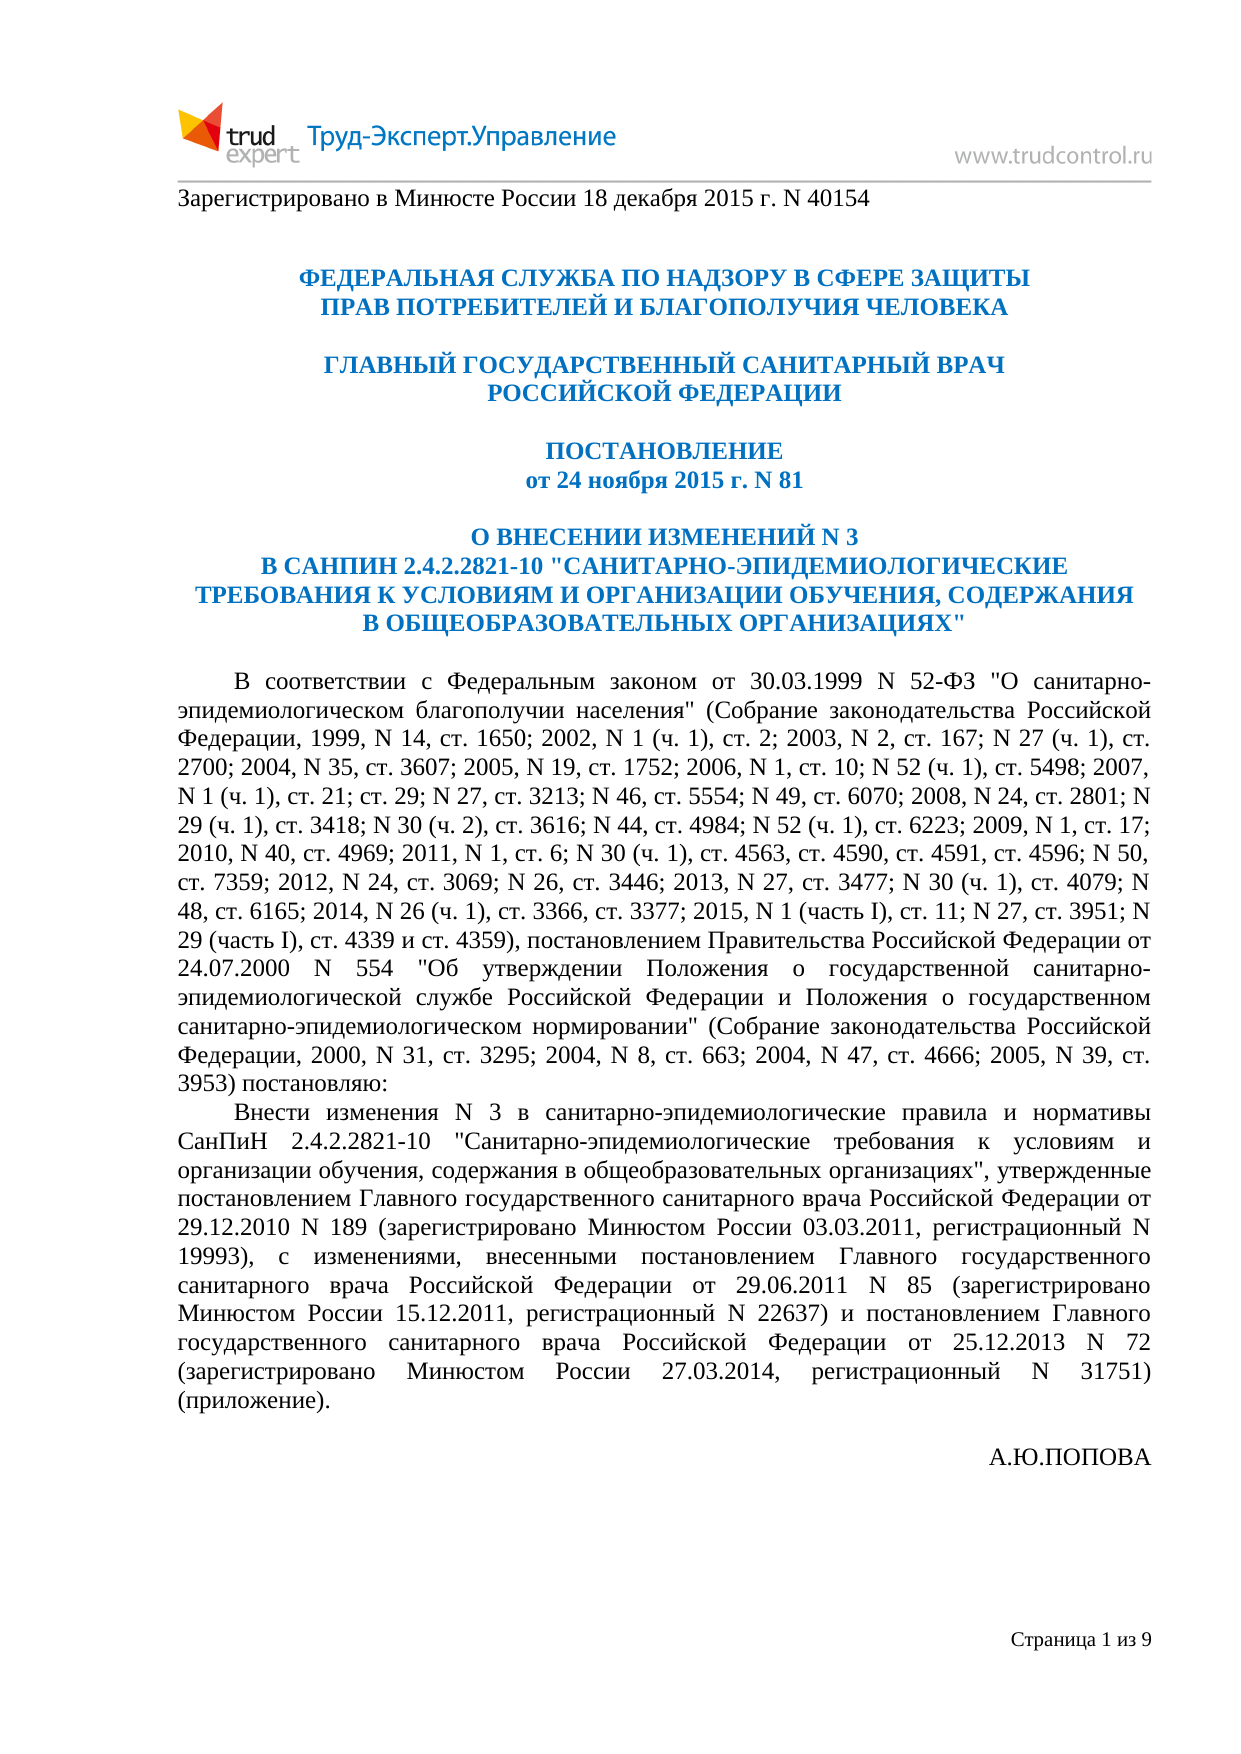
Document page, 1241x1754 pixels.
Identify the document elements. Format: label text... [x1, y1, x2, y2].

title В САНПИН 2.4.2.2821-10 "САНИТАРНО-ЭПИДЕМИОЛОГИЧЕСКИЕ [177, 551, 1152, 580]
title ФЕДЕРАЛЬНАЯ СЛУЖБА ПО НАДЗОРУ В СФЕРЕ ЗАЩИТЫ [177, 263, 1152, 292]
title РОССИЙСКОЙ ФЕДЕРАЦИИ [177, 378, 1152, 407]
text Зарегистрировано в Минюсте России 18 декабря 2015 г. N 40154 [177, 183, 1152, 211]
picture [177, 102, 1152, 183]
title ГЛАВНЫЙ ГОСУДАРСТВЕННЫЙ САНИТАРНЫЙ ВРАЧ [177, 350, 1152, 378]
title О ВНЕСЕНИИ ИЗМЕНЕНИЙ N 3 [177, 522, 1152, 551]
title В ОБЩЕОБРАЗОВАТЕЛЬНЫХ ОРГАНИЗАЦИЯХ" [177, 608, 1152, 637]
title ПРАВ ПОТРЕБИТЕЛЕЙ И БЛАГОПОЛУЧИЯ ЧЕЛОВЕКА [177, 292, 1152, 321]
text В соответствии с Федеральным законом от 30.03.1999 N 52-ФЗ "О санитарно-эпидемиологическом благополучии населения" (Собрание законодательства Российской Федерации, 1999, N 14, ст. 1650; 2002, N 1 (ч. 1), ст. 2; 2003, N 2, ст. 167; N 27 (ч. 1), ст. 2700; 2004, N 35, ст. 3607; 2005, N 19, ст. 1752; 2006, N 1, ст. 10; N 52 (ч. 1), ст. 5498; 2007, N 1 (ч. 1), ст. 21; ст. 29; N 27, ст. 3213; N 46, ст. 5554; N 49, ст. 6070; 2008, N 24, ст. 2801; N 29 (ч. 1), ст. 3418; N 30 (ч. 2), ст. 3616; N 44, ст. 4984; N 52 (ч. 1), ст. 6223; 2009, N 1, ст. 17; 2010, N 40, ст. 4969; 2011, N 1, ст. 6; N 30 (ч. 1), ст. 4563, ст. 4590, ст. 4591, ст. 4596; N 50, ст. 7359; 2012, N 24, ст. 3069; N 26, ст. 3446; 2013, N 27, ст. 3477; N 30 (ч. 1), ст. 4079; N 48, ст. 6165; 2014, N 26 (ч. 1), ст. 3366, ст. 3377; 2015, N 1 (часть I), ст. 11; N 27, ст. 3951; N 29 (часть I), ст. 4339 и ст. 4359), постановлением Правительства Российской Федерации от 24.07.2000 N 554 "Об утверждении Положения о государственной санитарно-эпидемиологической службе Российской Федерации и Положения о государственном санитарно-эпидемиологическом нормировании" (Собрание законодательства Российской Федерации, 2000, N 31, ст. 3295; 2004, N 8, ст. 663; 2004, N 47, ст. 4666; 2005, N 39, ст. 3953) постановляю: [177, 666, 1152, 1097]
title ТРЕБОВАНИЯ К УСЛОВИЯМ И ОРГАНИЗАЦИИ ОБУЧЕНИЯ, СОДЕРЖАНИЯ [177, 580, 1152, 608]
text А.Ю.ПОПОВА [177, 1442, 1152, 1471]
text Внести изменения N 3 в санитарно-эпидемиологические правила и нормативы СанПиН 2.4.2.2821-10 "Санитарно-эпидемиологические требования к условиям и организации обучения, содержания в общеобразовательных организациях", утвержденные постановлением Главного государственного санитарного врача Российской Федерации от 29.12.2010 N 189 (зарегистрировано Минюстом России 03.03.2011, регистрационный N 19993), с изменениями, внесенными постановлением Главного государственного санитарного врача Российской Федерации от 29.06.2011 N 85 (зарегистрировано Минюстом России 15.12.2011, регистрационный N 22637) и постановлением Главного государственного санитарного врача Российской Федерации от 25.12.2013 N 72 (зарегистрировано Минюстом России 27.03.2014, регистрационный N 31751) (приложение). [177, 1097, 1152, 1413]
title ПОСТАНОВЛЕНИЕ [177, 436, 1152, 465]
title от 24 ноября 2015 г. N 81 [177, 465, 1152, 493]
